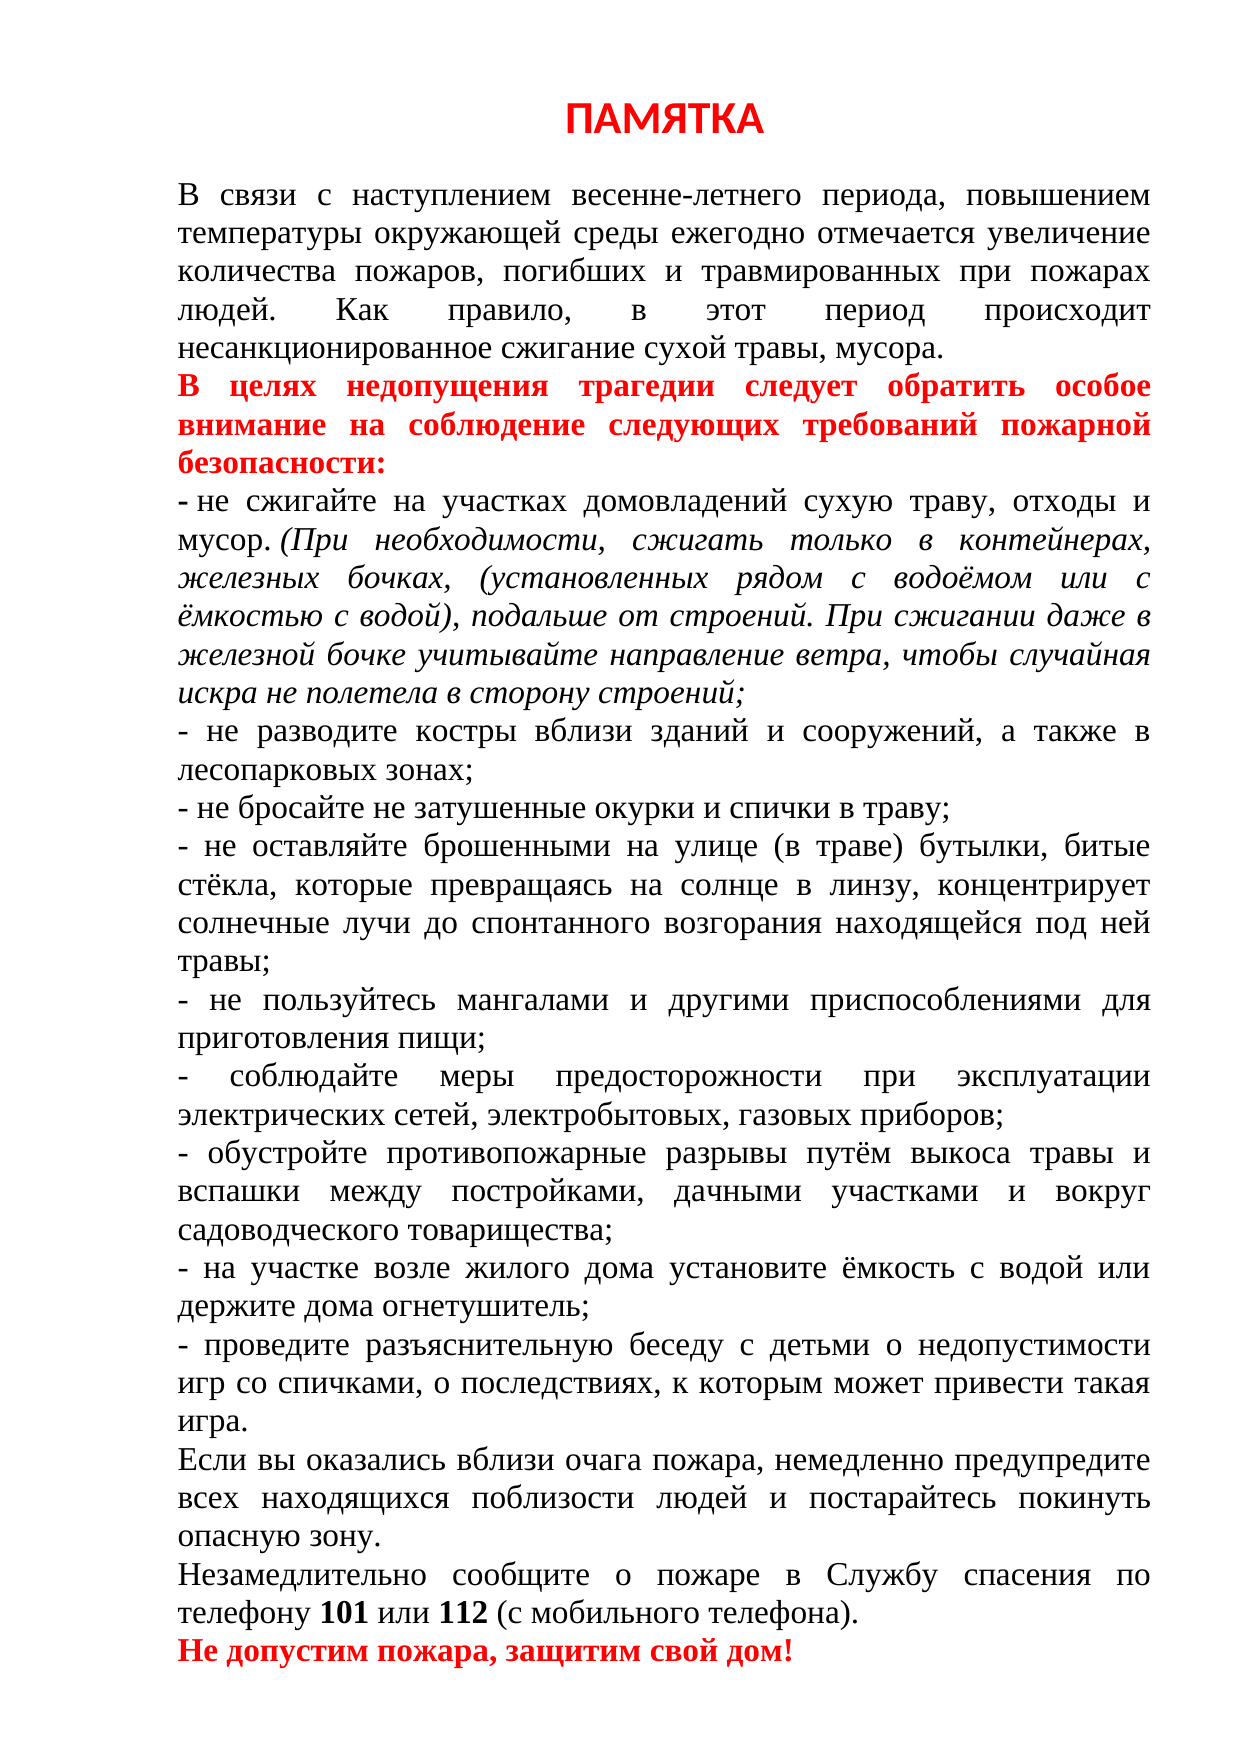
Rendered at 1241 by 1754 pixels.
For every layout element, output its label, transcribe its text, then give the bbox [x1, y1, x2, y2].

text - обустройте противопожарные разрывы путём выкоса травы и вспашки между постройками, дачными участками и вокруг садоводческого товарищества; [177, 1132, 1152, 1247]
text - проведите разъяснительную беседу с детьми о недопустимости игр со спичками, о последствиях, к которым может привести такая игра. [177, 1324, 1152, 1439]
text В целях недопущения трагедии следует обратить особое внимание на соблюдение следующих требований пожарной безопасности: [177, 365, 1152, 480]
text - не оставляйте брошенными на улице (в траве) бутылки, битые стёкла, которые превращаясь на солнце в линзу, концентрирует солнечные лучи до спонтанного возгорания находящейся под ней травы; [177, 825, 1152, 979]
text Незамедлительно сообщите о пожаре в Службу спасения по телефону 101 или 112 (с мобильного телефона). [177, 1554, 1152, 1630]
text В связи с наступлением весенне-летнего периода, повышением температуры окружающей среды ежегодно отмечается увеличение количества пожаров, погибших и травмированных при пожарах людей. Как правило, в этот период происходит несанкционированное сжигание сухой травы, мусора. [177, 174, 1152, 365]
text - не бросайте не затушенные окурки и спички в траву; [177, 787, 1152, 825]
text - не сжигайте на участках домовладений сухую траву, отходы и мусор. (При необходимости, сжигать только в контейнерах, железных бочках, (установленных рядом с водоёмом или с ёмкостью с водой), подальше от строений. При сжигании даже в железной бочке учитывайте направление ветра, чтобы случайная искра не полетела в сторону строений; [177, 480, 1152, 710]
text - не пользуйтесь мангалами и другими приспособлениями для приготовления пищи; [177, 979, 1152, 1055]
text - соблюдайте меры предосторожности при эксплуатации электрических сетей, электробытовых, газовых приборов; [177, 1055, 1152, 1132]
text ПАМЯТКА [177, 89, 1152, 144]
text - не разводите костры вблизи зданий и сооружений, а также в лесопарковых зонах; [177, 710, 1152, 787]
text - на участке возле жилого дома установите ёмкость с водой или держите дома огнетушитель; [177, 1247, 1152, 1324]
text Не допустим пожара, защитим свой дом! [177, 1630, 1152, 1669]
text Если вы оказались вблизи очага пожара, немедленно предупредите всех находящихся поблизости людей и постарайтесь покинуть опасную зону. [177, 1439, 1152, 1554]
